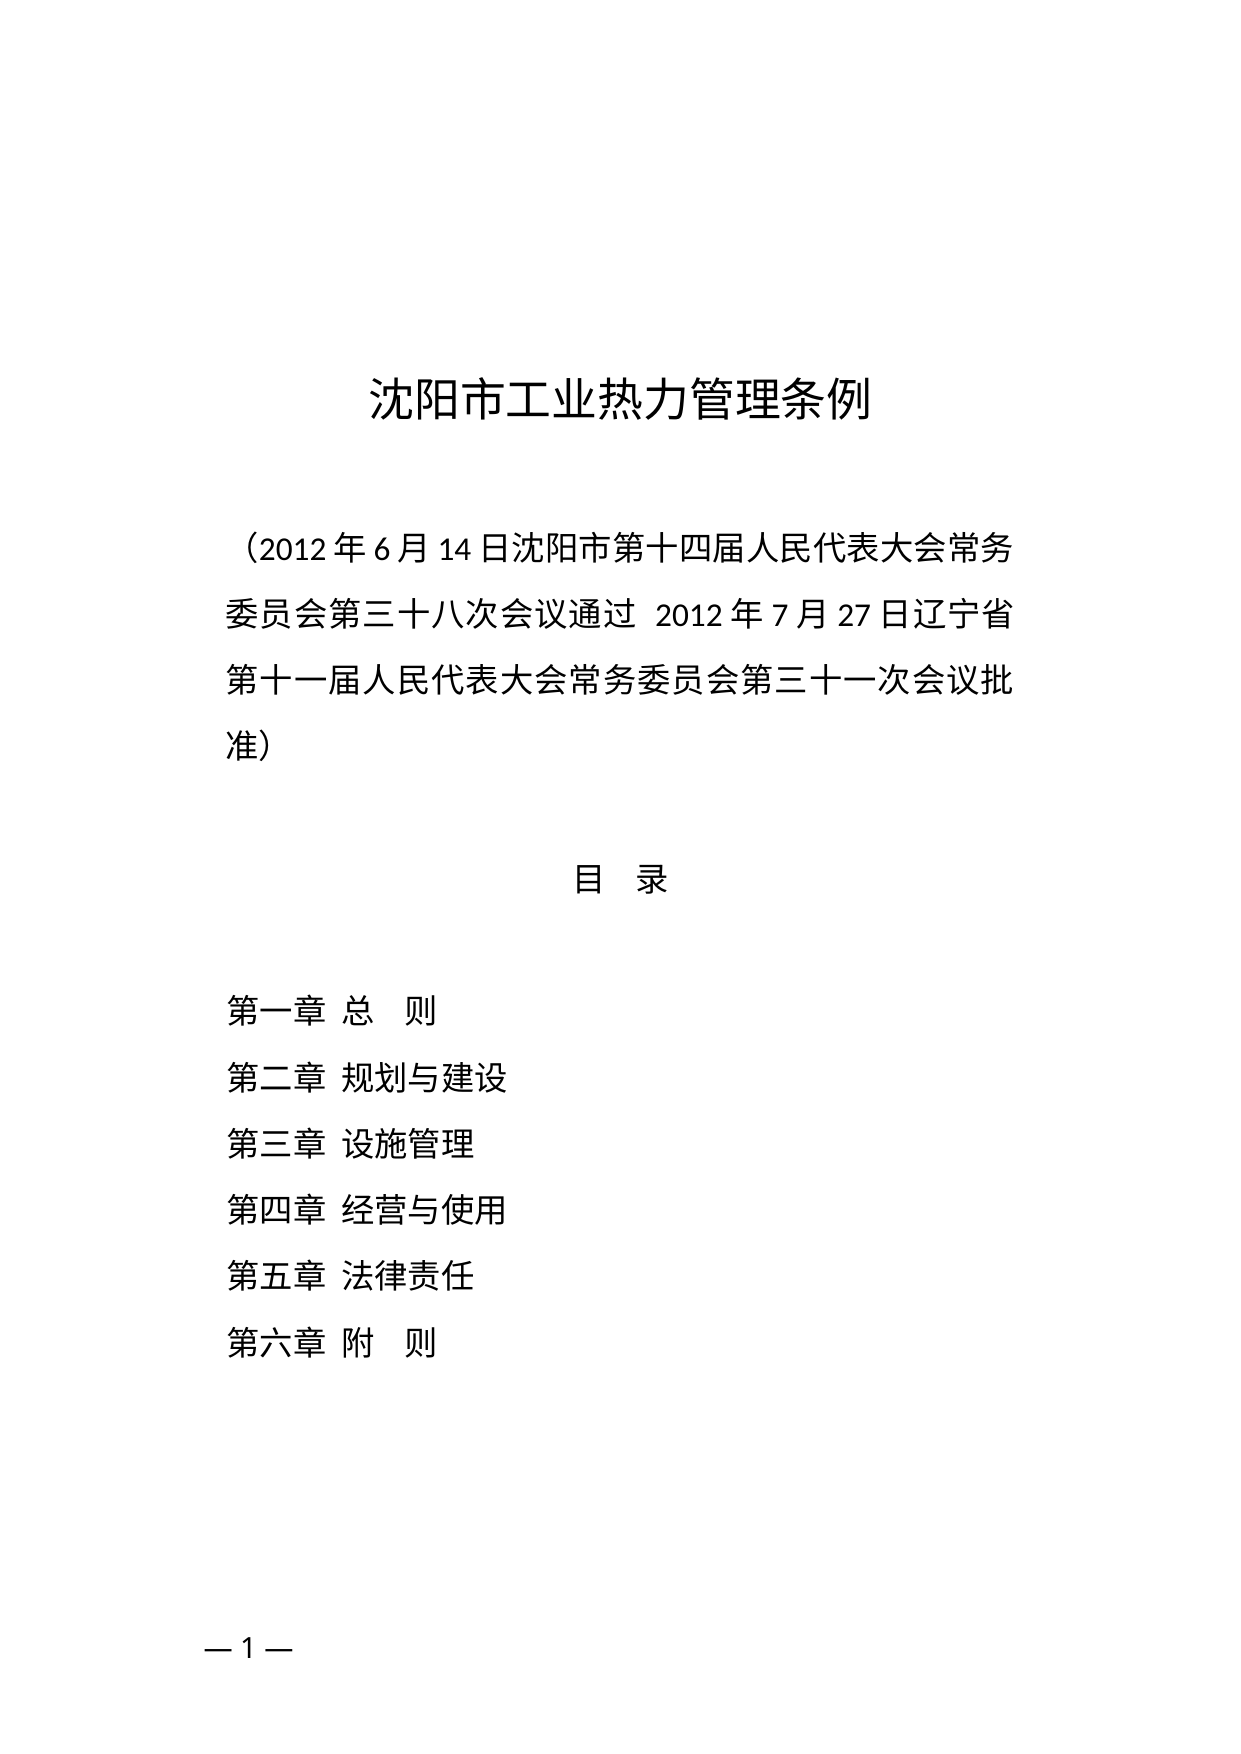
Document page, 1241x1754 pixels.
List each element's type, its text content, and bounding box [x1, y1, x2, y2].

text 第二章 规划与建设 [159, 1043, 1081, 1109]
text 目 录 [159, 844, 1081, 910]
text 第四章 经营与使用 [159, 1175, 1081, 1241]
text 第六章 附 则 [159, 1308, 1081, 1374]
text 第五章 法律责任 [159, 1241, 1081, 1308]
text （2012年6月14日沈阳市第十四届人民代表大会常务委员会第三十八次会议通过 2012年7月27日辽宁省第十一届人民代表大会常务委员会第三十一次会议批准） [225, 513, 1015, 778]
subtitle 沈阳市工业热力管理条例 [159, 347, 1081, 446]
text 第三章 设施管理 [159, 1109, 1081, 1175]
text 第一章 总 则 [159, 976, 1081, 1043]
